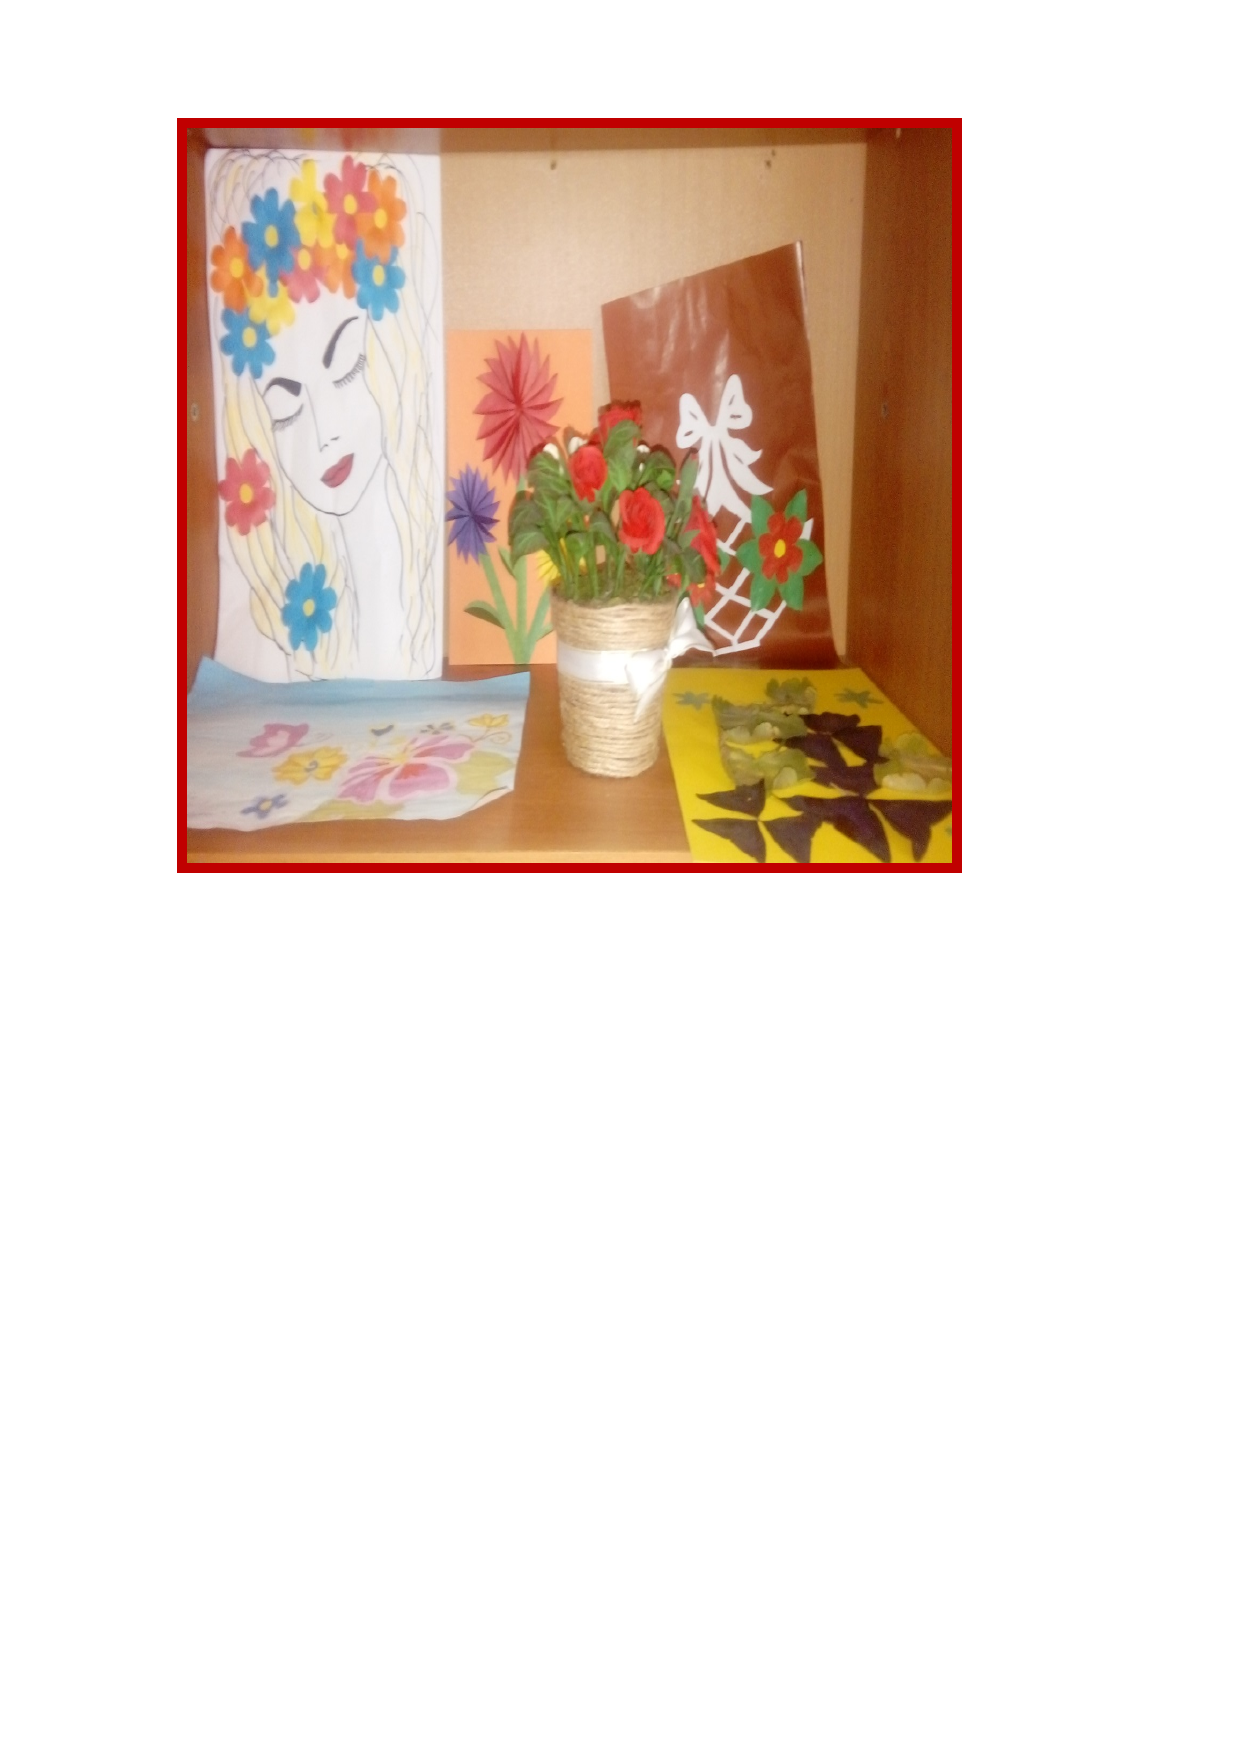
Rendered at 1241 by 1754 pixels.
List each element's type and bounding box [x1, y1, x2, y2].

picture [187, 128, 952, 863]
